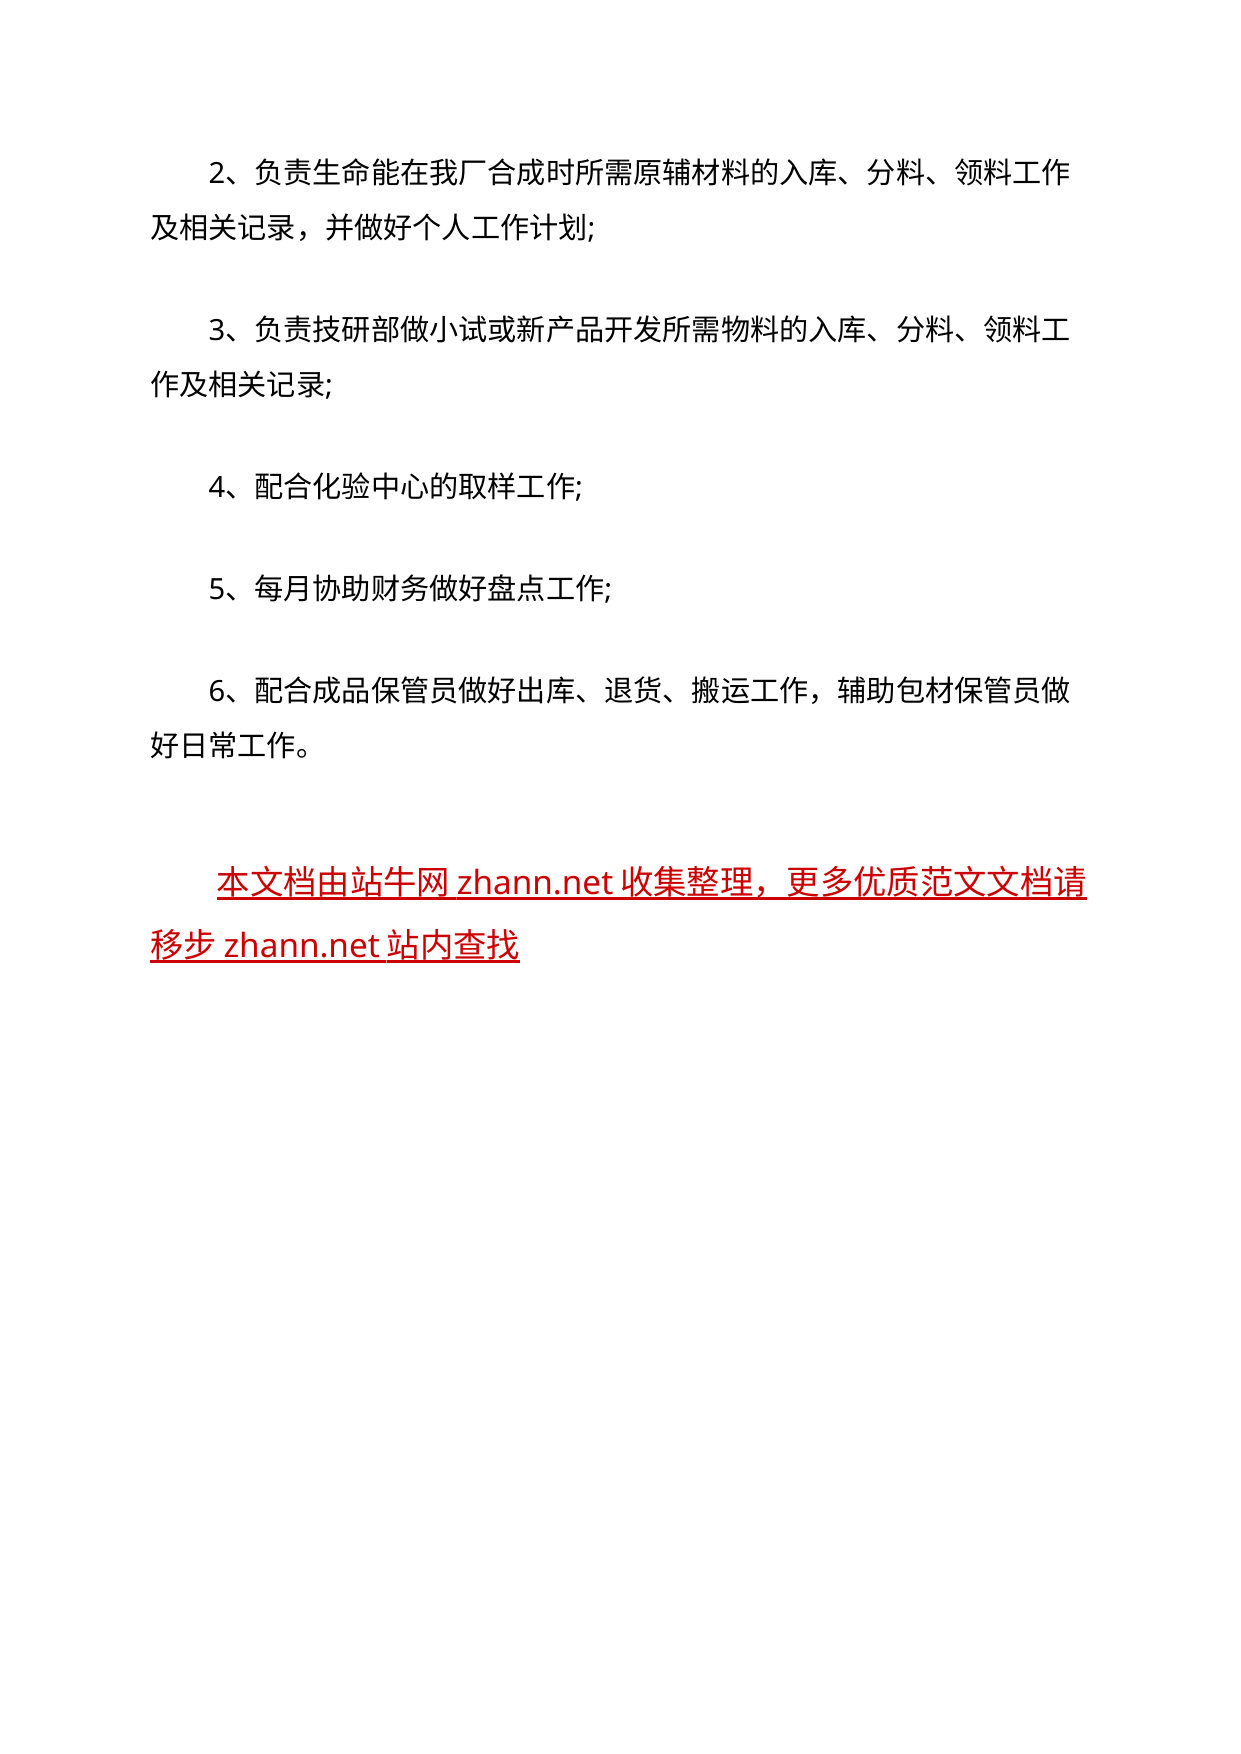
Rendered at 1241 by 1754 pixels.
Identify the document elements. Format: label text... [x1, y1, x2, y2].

text 2、负责生命能在我厂合成时所需原辅材料的入库、分料、领料工作及相关记录，并做好个人工作计划; [150, 150, 1090, 247]
text 6、配合成品保管员做好出库、退货、搬运工作，辅助包材保管员做好日常工作。 [150, 668, 1090, 765]
text 本文档由站牛网zhann.net收集整理，更多优质范文文档请移步zhann.net站内查找 [150, 856, 1090, 967]
text 4、配合化验中心的取样工作; [150, 464, 1090, 506]
text 3、负责技研部做小试或新产品开发所需物料的入库、分料、领料工作及相关记录; [150, 307, 1090, 404]
text 5、每月协助财务做好盘点工作; [150, 566, 1090, 608]
